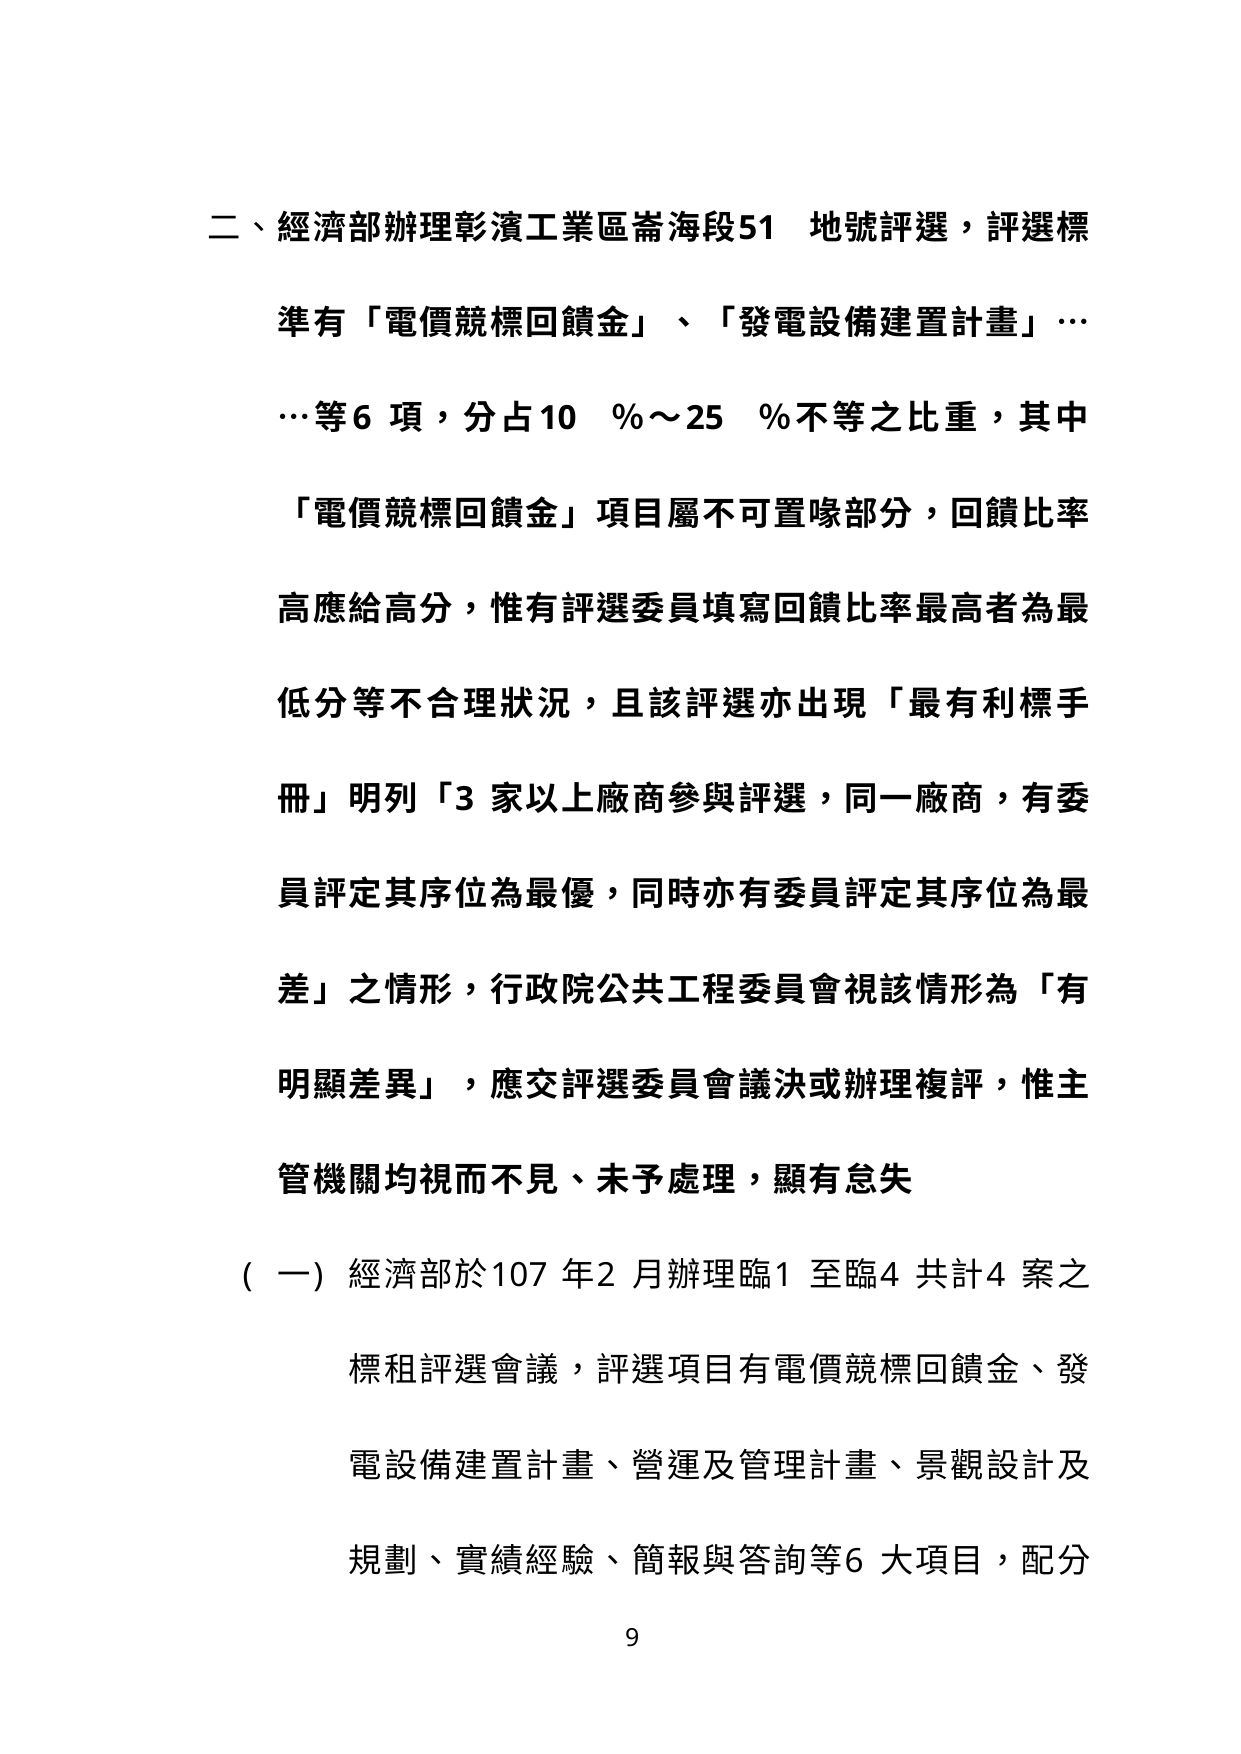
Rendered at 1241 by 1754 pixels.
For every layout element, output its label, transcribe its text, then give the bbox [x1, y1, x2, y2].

subtitle 經濟部辦理彰濱工業區崙海段51地號評選，評選標準有「電價競標回饋金」、「發電設備建置計畫」……等6項，分占10％～25％不等之比重，其中「電價競標回饋金」項目屬不可置喙部分，回饋比率高應給高分，惟有評選委員填寫回饋比率最高者為最低分等不合理狀況，且該評選亦出現「最有利標手冊」明列「3家以上廠商參與評選，同一廠商，有委員評定其序位為最優，同時亦有委員評定其序位為最差」之情形，行政院公共工程委員會視該情形為「有明顯差異」，應交評選委員會議決或辦理複評，惟主管機關均視而不見、未予處理，顯有怠失 [207, 177, 1092, 1224]
